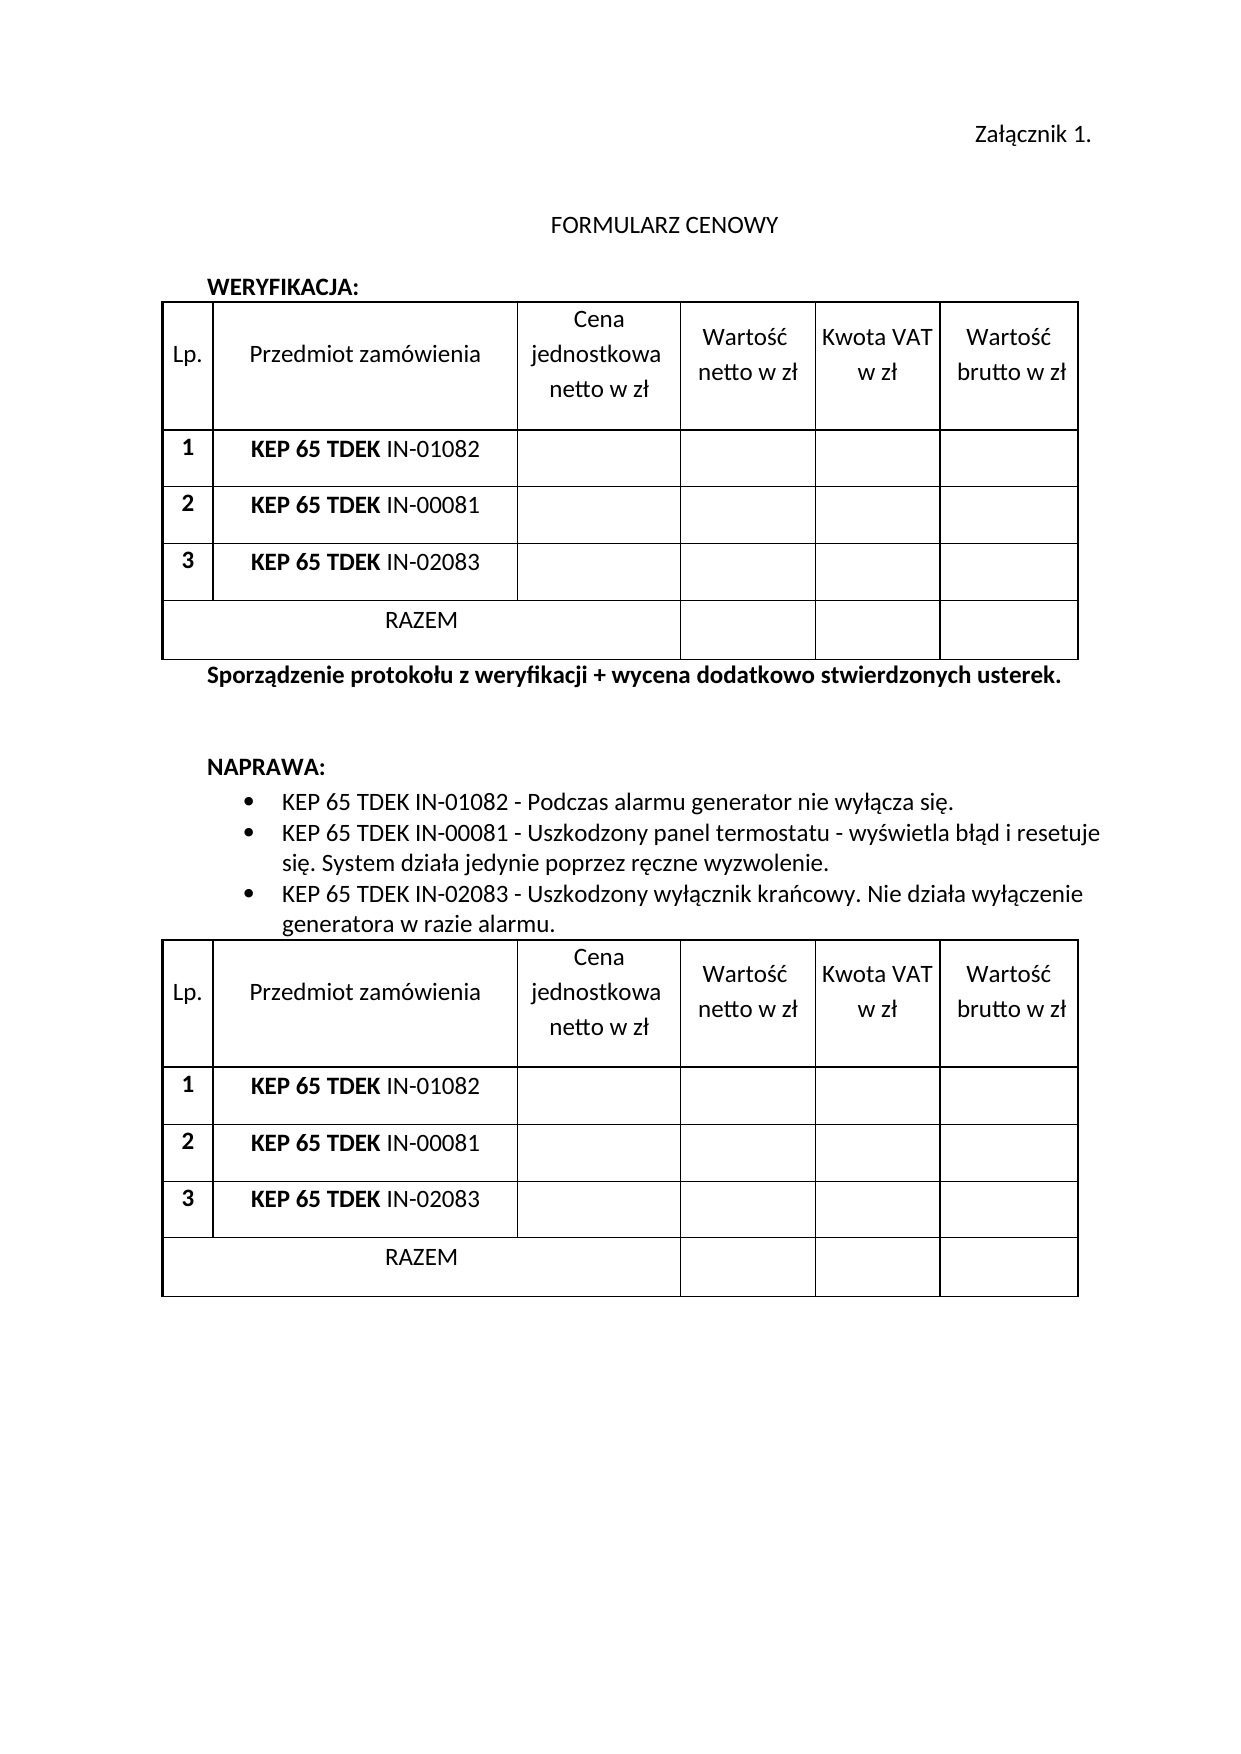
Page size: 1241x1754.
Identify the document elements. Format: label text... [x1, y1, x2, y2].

text Załącznik 1. [207, 118, 1122, 149]
table_cell 1 [164, 1068, 212, 1124]
table_header Cena jednostkowa netto w zł [518, 303, 680, 428]
table_header Przedmiot zamówienia [214, 941, 517, 1066]
table_cell [941, 601, 1077, 659]
table_header Lp. [164, 303, 212, 428]
list KEP 65 TDEK IN-00081 - Uszkodzony panel termostatu - wyświetla błąd i resetuje się. System działa jedynie poprzez ręczne wyzwolenie. [244, 817, 1122, 878]
table_cell 2 [164, 1125, 212, 1181]
table_cell [941, 1182, 1077, 1237]
table_cell [816, 1125, 939, 1181]
table_cell [941, 431, 1077, 486]
table_header Wartość brutto w zł [941, 303, 1077, 428]
table_cell KEP 65 TDEK IN-02083 [214, 544, 517, 599]
table_cell [518, 1125, 680, 1181]
table_cell 3 [164, 1182, 212, 1237]
text Sporządzenie protokołu z weryfikacji + wycena dodatkowo stwierdzonych usterek. [207, 660, 1122, 690]
table_cell [816, 1068, 939, 1124]
table_cell [681, 544, 815, 599]
table_cell KEP 65 TDEK IN-00081 [214, 487, 517, 543]
table_cell KEP 65 TDEK IN-02083 [214, 1182, 517, 1237]
table_header Wartość brutto w zł [941, 941, 1077, 1066]
table_cell [816, 487, 939, 543]
table_cell [518, 1068, 680, 1124]
table_header Wartość netto w zł [681, 941, 815, 1066]
table_cell 2 [164, 487, 212, 543]
table_header Lp. [164, 941, 212, 1066]
table_cell KEP 65 TDEK IN-00081 [214, 1125, 517, 1181]
table_cell [941, 487, 1077, 543]
table_header Cena jednostkowa netto w zł [518, 941, 680, 1066]
table_cell [941, 1068, 1077, 1124]
table_cell KEP 65 TDEK IN-01082 [214, 1068, 517, 1124]
table_cell [681, 1068, 815, 1124]
table_cell RAZEM [164, 1238, 680, 1296]
table_cell [681, 1182, 815, 1237]
table_cell [518, 1182, 680, 1237]
table_cell [681, 1125, 815, 1181]
table_header Kwota VAT w zł [816, 303, 939, 428]
text WERYFIKACJA: [207, 271, 1122, 301]
table_cell [518, 544, 680, 599]
table_cell [816, 431, 939, 486]
subtitle FORMULARZ CENOWY [207, 210, 1122, 240]
table_cell 3 [164, 544, 212, 599]
table_cell [518, 431, 680, 486]
table_cell [941, 1238, 1077, 1296]
list KEP 65 TDEK IN-01082 - Podczas alarmu generator nie wyłącza się. [244, 786, 1122, 817]
table_cell [681, 487, 815, 543]
table_cell [681, 601, 815, 659]
table_cell [518, 487, 680, 543]
table_cell [681, 1238, 815, 1296]
table_cell [941, 1125, 1077, 1181]
table_cell RAZEM [164, 601, 680, 659]
table_cell KEP 65 TDEK IN-01082 [214, 431, 517, 486]
list KEP 65 TDEK IN-02083 - Uszkodzony wyłącznik krańcowy. Nie działa wyłączenie generatora w razie alarmu. [244, 878, 1122, 939]
table_header Kwota VAT w zł [816, 941, 939, 1066]
table_cell 1 [164, 431, 212, 486]
table_header Wartość netto w zł [681, 303, 815, 428]
table_cell [816, 601, 939, 659]
table_cell [816, 1238, 939, 1296]
table_cell [681, 431, 815, 486]
table_cell [941, 544, 1077, 599]
table_cell [816, 1182, 939, 1237]
text NAPRAWA: [207, 751, 1122, 782]
table_cell [816, 544, 939, 599]
table_header Przedmiot zamówienia [214, 303, 517, 428]
